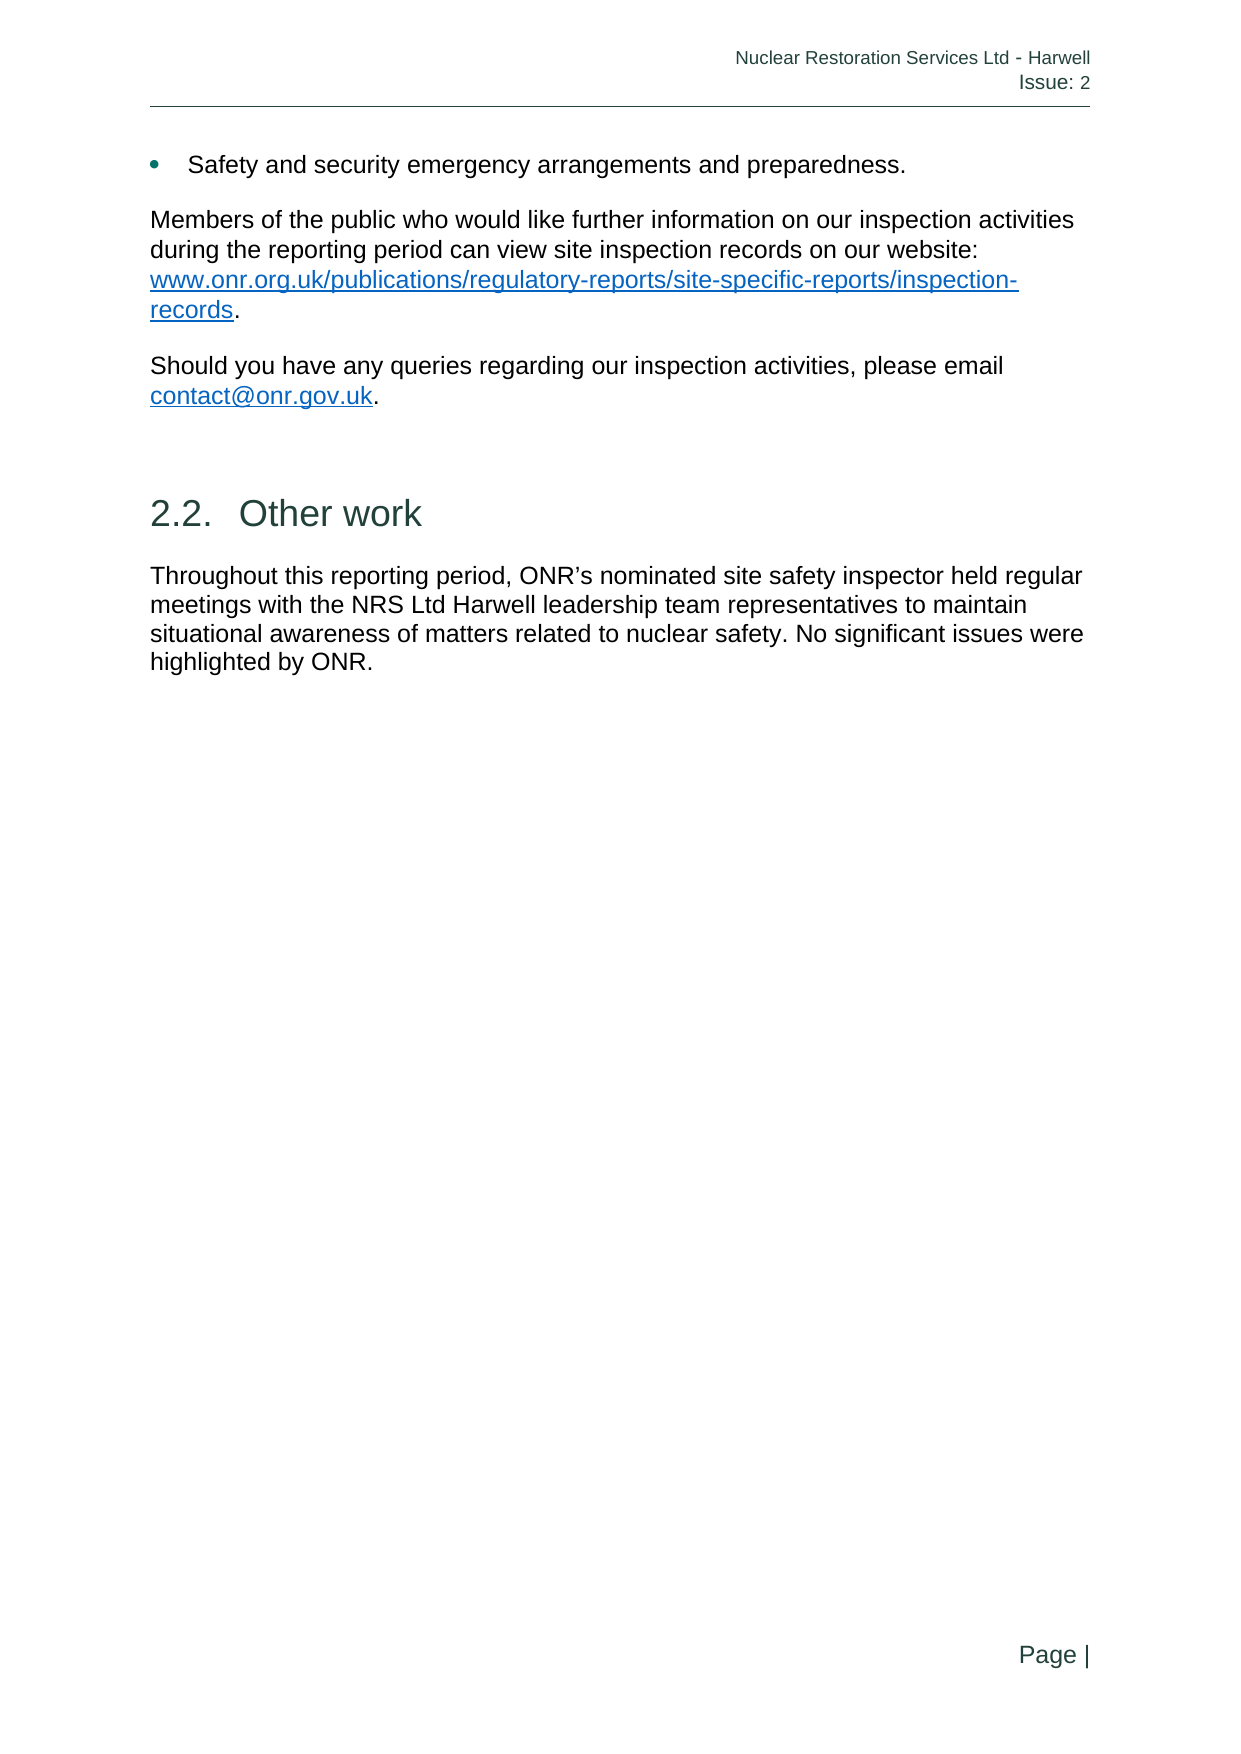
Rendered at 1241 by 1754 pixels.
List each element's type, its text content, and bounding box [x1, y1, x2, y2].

text Members of the public who would like further information on our inspection activities during the reporting period can view site inspection records on our website: www.onr.org.uk/publications/regulatory-reports/site-specific-reports/inspection-records. [150, 205, 1090, 324]
subtitle Other work [150, 491, 1090, 534]
list Safety and security emergency arrangements and preparedness. [150, 150, 1090, 179]
text Throughout this reporting period, ONR’s nominated site safety inspector held regular meetings with the NRS Ltd Harwell leadership team representatives to maintain situational awareness of matters related to nuclear safety. No significant issues were highlighted by ONR. [150, 561, 1090, 676]
text Should you have any queries regarding our inspection activities, please email contact@onr.gov.uk. [150, 351, 1090, 409]
